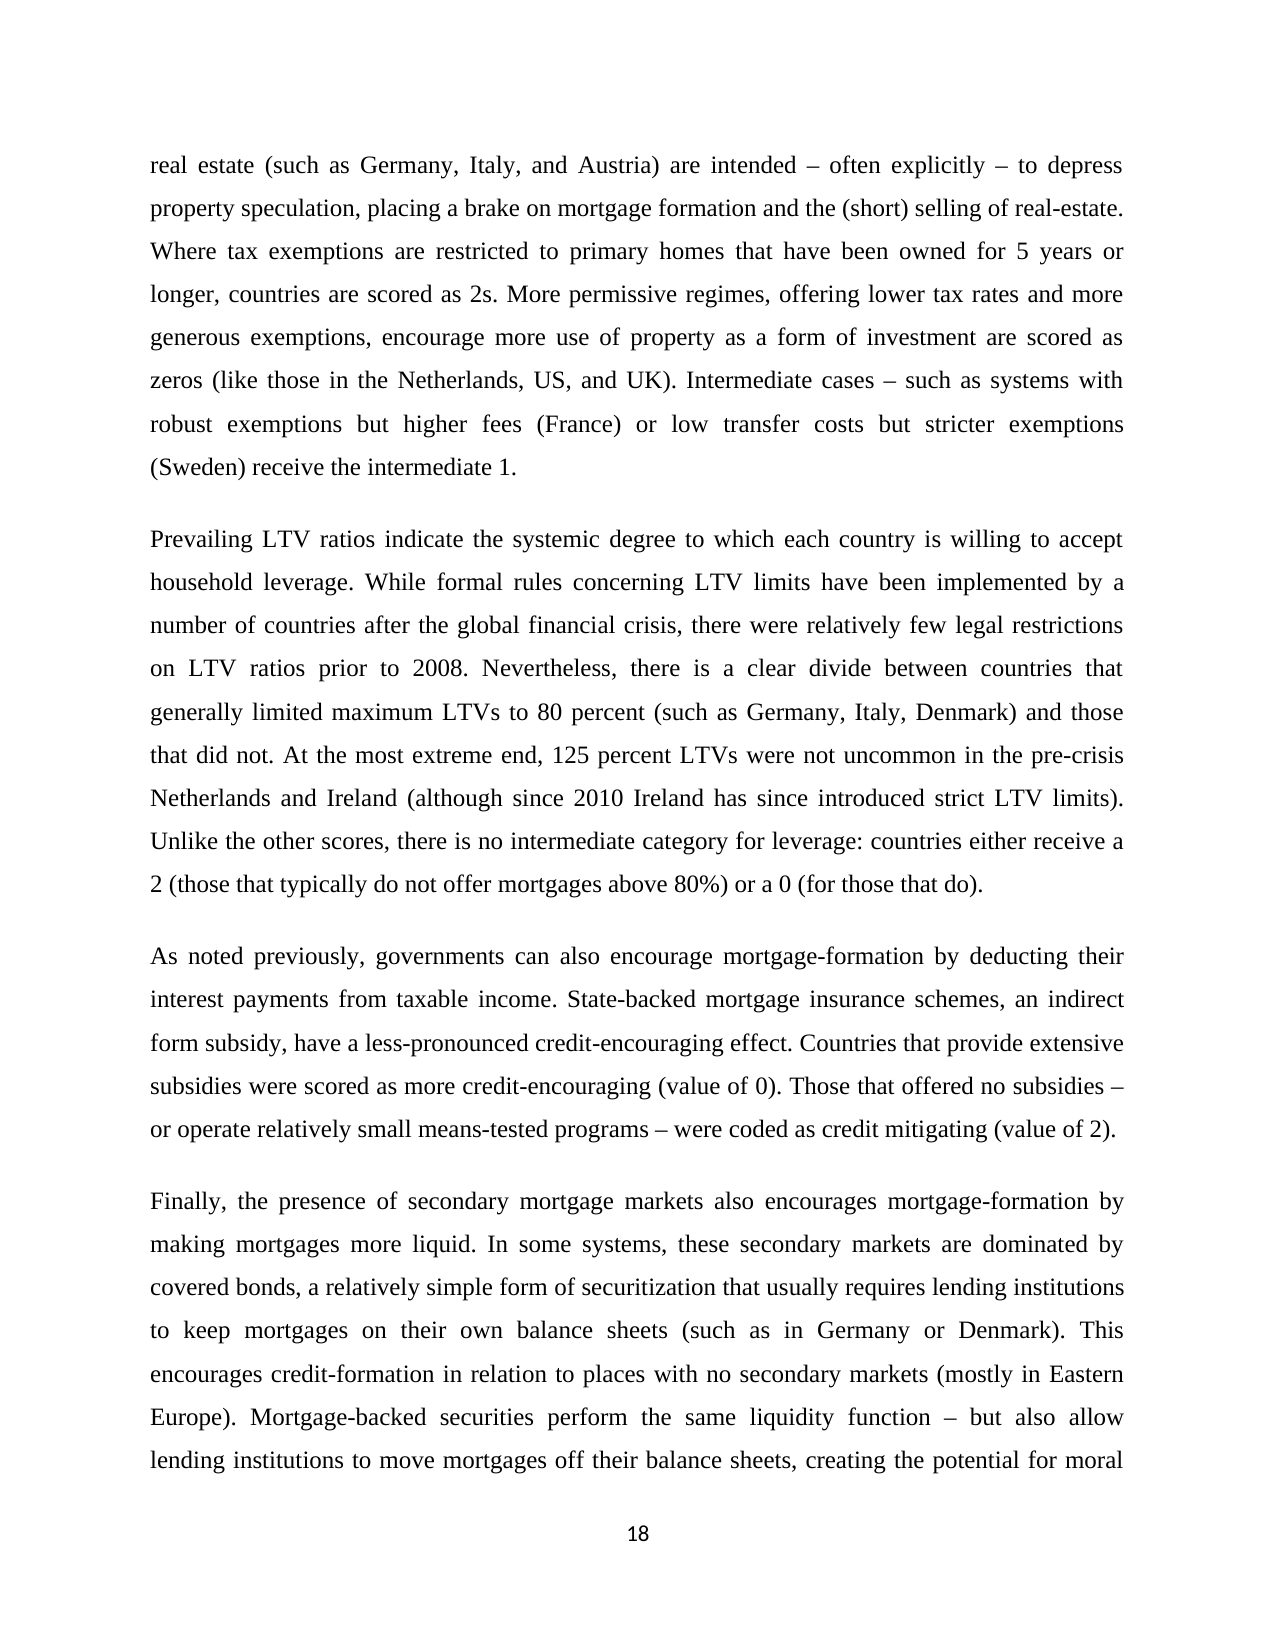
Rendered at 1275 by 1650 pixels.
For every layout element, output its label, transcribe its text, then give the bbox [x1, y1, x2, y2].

text As noted previously, governments can also encourage mortgage-formation by deducting their interest payments from taxable income. State-backed mortgage insurance schemes, an indirect form subsidy, have a less-pronounced credit-encouraging effect. Countries that provide extensive subsidies were scored as more credit-encouraging (value of 0). Those that offered no subsidies – or operate relatively small means-tested programs – were coded as credit mitigating (value of 2). [150, 941, 1125, 1143]
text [150, 1186, 1125, 1474]
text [150, 150, 1125, 481]
text Prevailing LTV ratios indicate the systemic degree to which each country is willing to accept household leverage. While formal rules concerning LTV limits have been implemented by a number of countries after the global financial crisis, there were relatively few legal restrictions on LTV ratios prior to 2008. Nevertheless, there is a clear divide between countries that generally limited maximum LTVs to 80 percent (such as Germany, Italy, Denmark) and those that did not. At the most extreme end, 125 percent LTVs were not uncommon in the pre-crisis Netherlands and Ireland (although since 2010 Ireland has since introduced strict LTV limits). Unlike the other scores, there is no intermediate category for leverage: countries either receive a 2 (those that typically do not offer mortgages above 80%) or a 0 (for those that do). [150, 524, 1125, 898]
